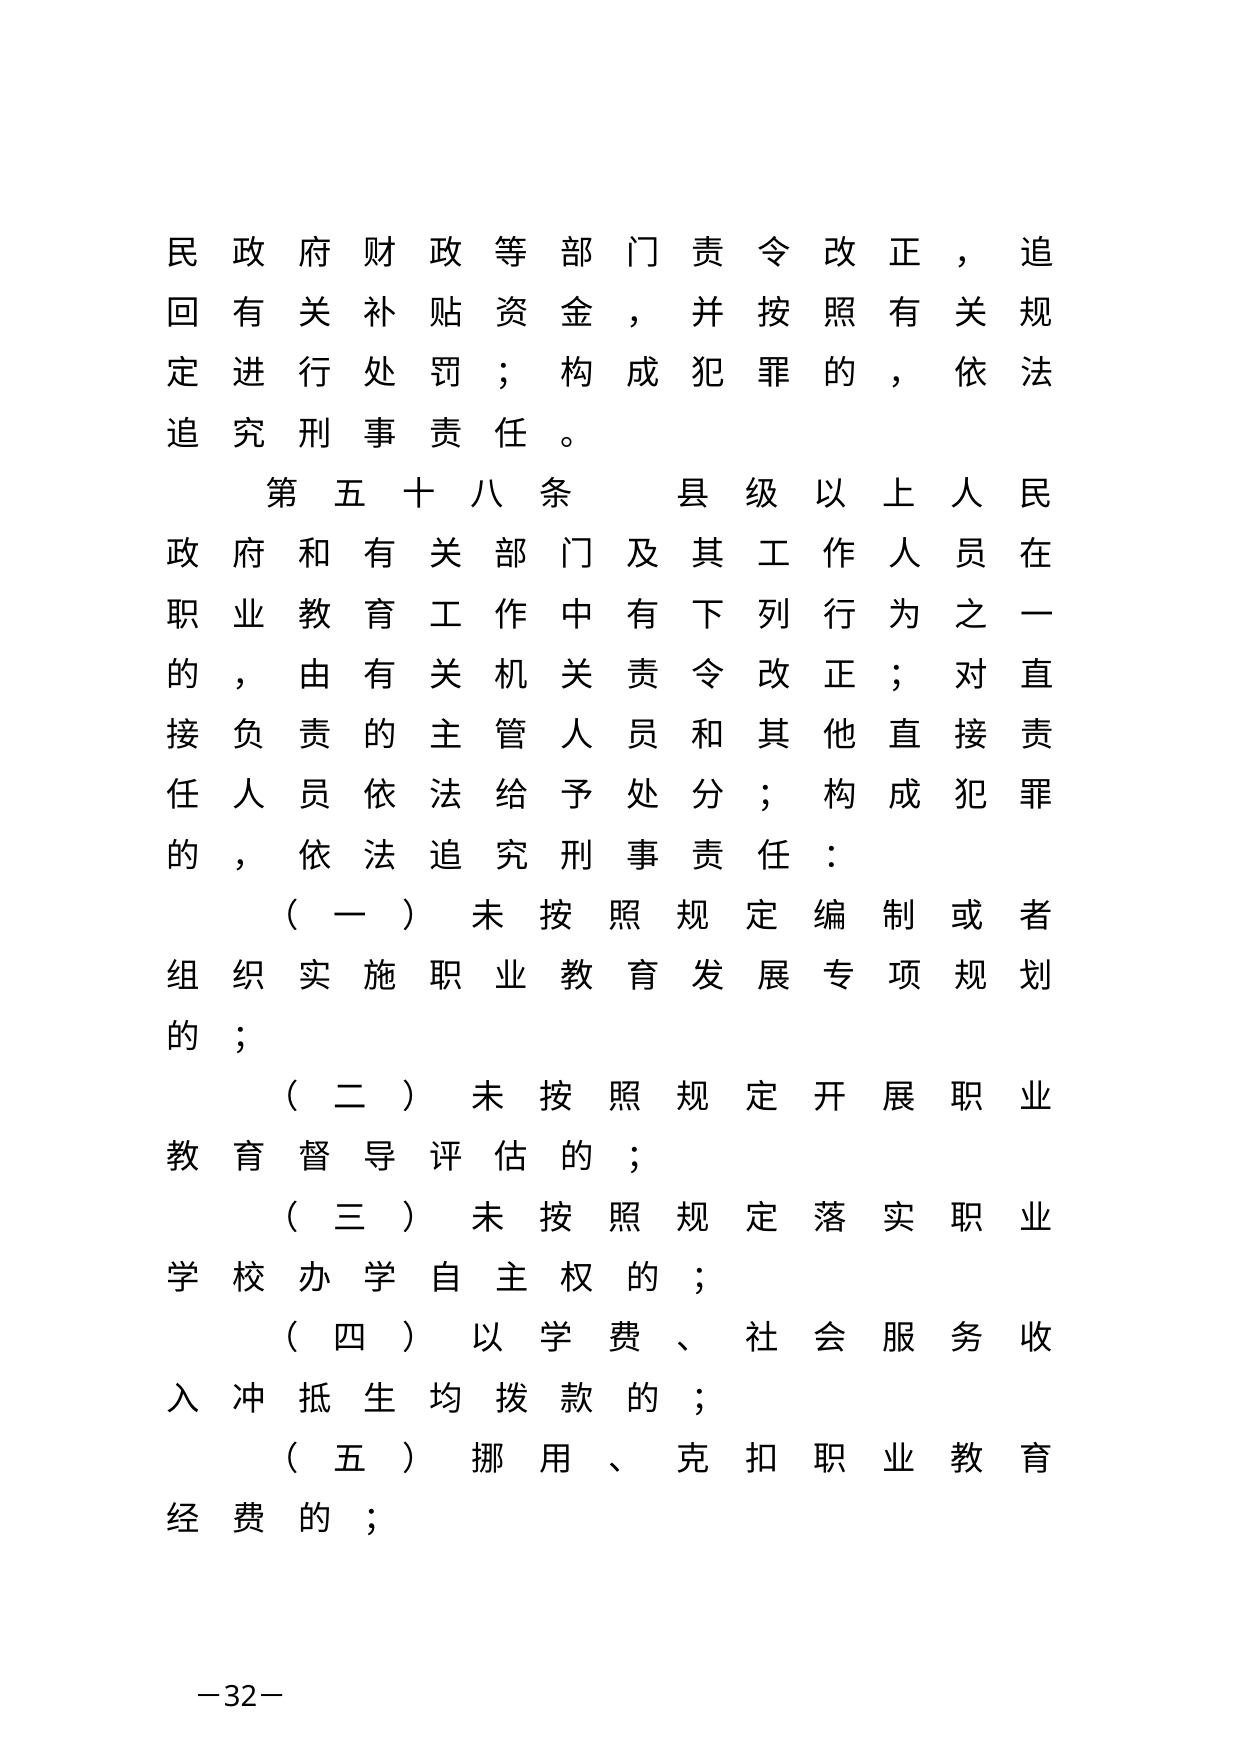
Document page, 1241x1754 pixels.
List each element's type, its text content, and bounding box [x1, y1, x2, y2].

text （二）未按照规定开展职业教育督导评估的； [167, 1064, 1085, 1184]
text （一）未按照规定编制或者组织实施职业教育发展专项规划的； [167, 883, 1085, 1064]
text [167, 219, 1085, 461]
text （四）以学费、社会服务收入冲抵生均拨款的； [167, 1305, 1085, 1426]
text （三）未按照规定落实职业学校办学自主权的； [167, 1184, 1085, 1305]
text （五）挪用、克扣职业教育经费的； [167, 1426, 1085, 1546]
text 第五十八条 县级以上人民政府和有关部门及其工作人员在职业教育工作中有下列行为之一的，由有关机关责令改正；对直接负责的主管人员和其他直接责任人员依法给予处分；构成犯罪的，依法追究刑事责任： [167, 461, 1085, 883]
